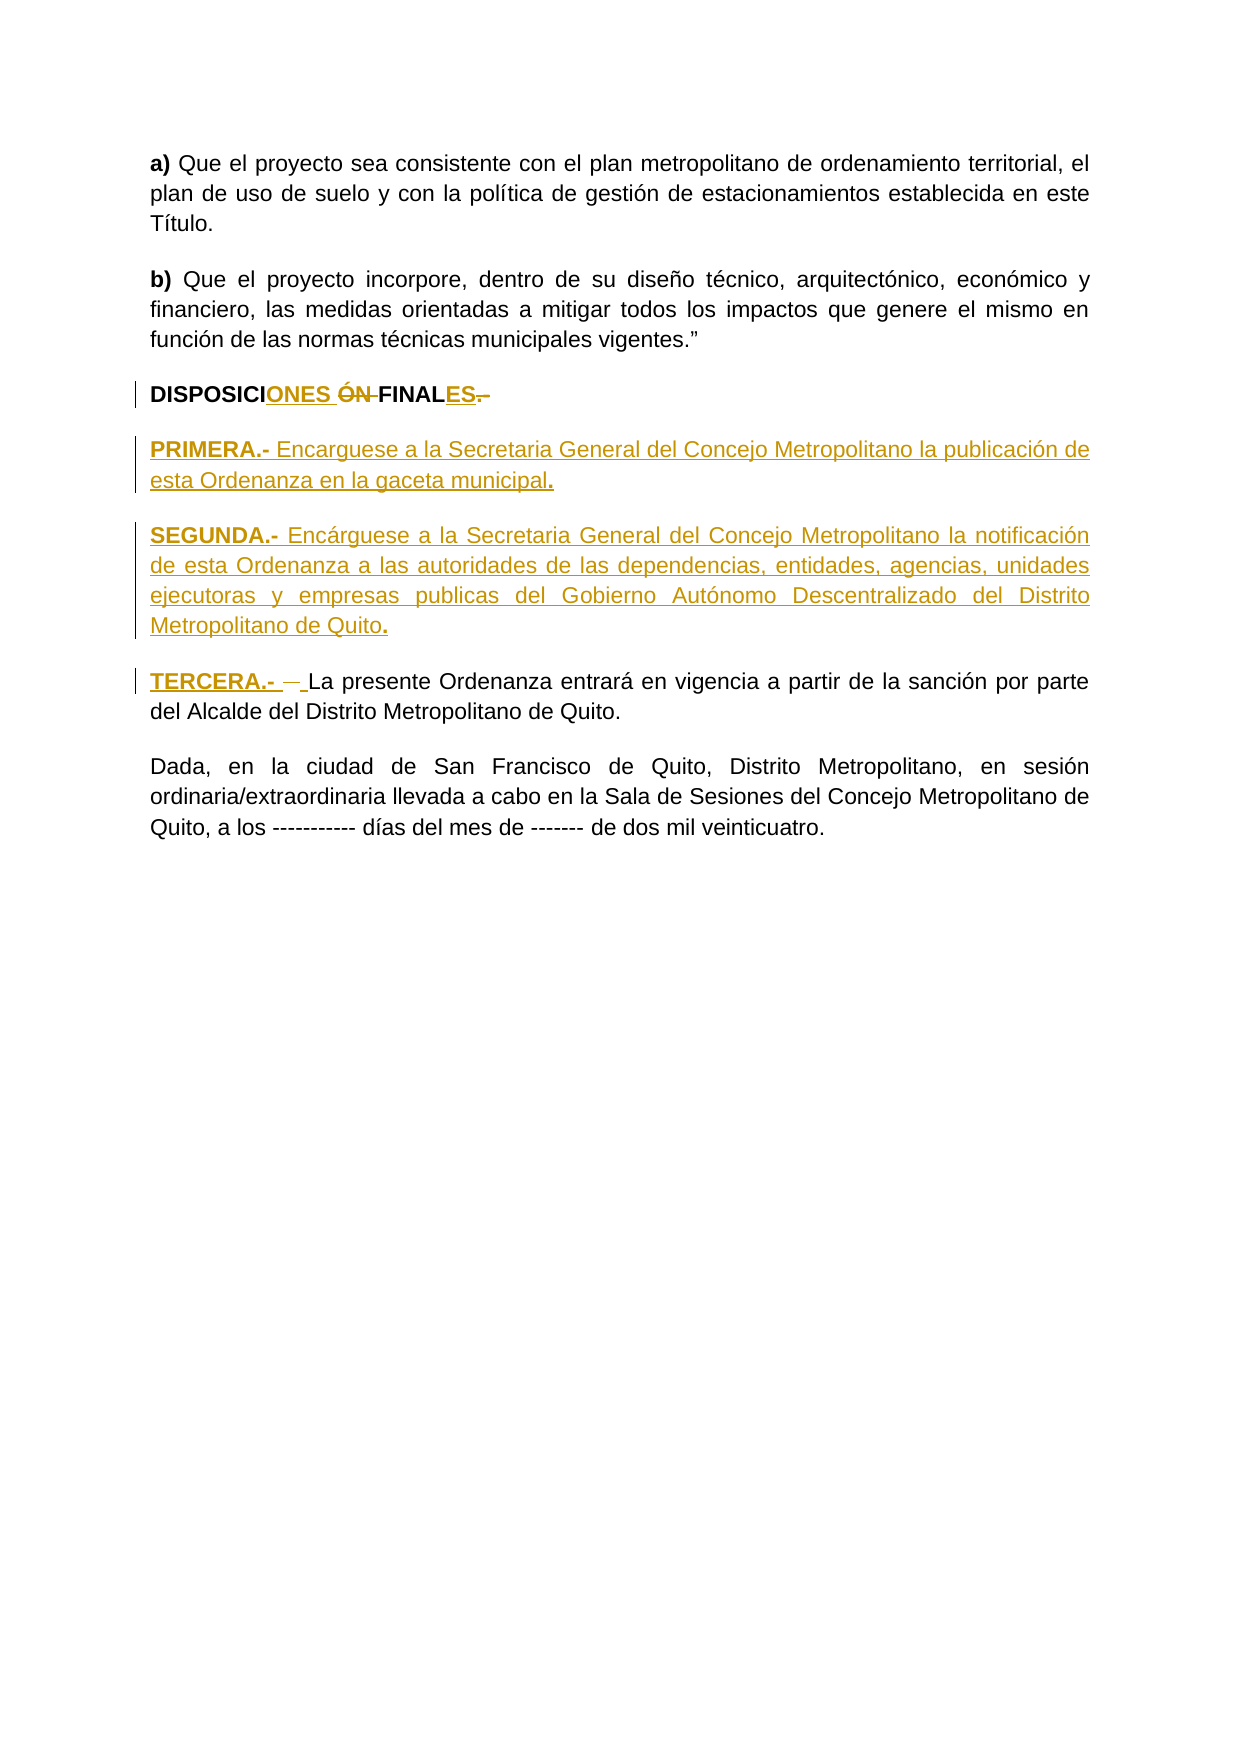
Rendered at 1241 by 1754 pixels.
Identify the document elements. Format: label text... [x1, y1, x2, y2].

text b) Que el proyecto incorpore, dentro de su diseño técnico, arquitectónico, económico y financiero, las medidas orientadas a mitigar todos los impactos que genere el mismo en función de las normas técnicas municipales vigentes.” [150, 266, 1090, 352]
text La presente Ordenanza entrará en vigencia a partir de la sanción por parte del Alcalde del Distrito Metropolitano de Quito. [150, 668, 1090, 724]
text Dada, en la ciudad de San Francisco de Quito, Distrito Metropolitano, en sesión ordinaria/extraordinaria llevada a cabo en la Sala de Sesiones del Concejo Metropolitano de Quito, a los ----------- días del mes de ------- de dos mil veinticuatro. [150, 753, 1090, 840]
text DISPOSICIFINAL [150, 381, 1090, 408]
text a) Que el proyecto sea consistente con el plan metropolitano de ordenamiento territorial, el plan de uso de suelo y con la política de gestión de estacionamientos establecida en este Título. [150, 150, 1090, 237]
